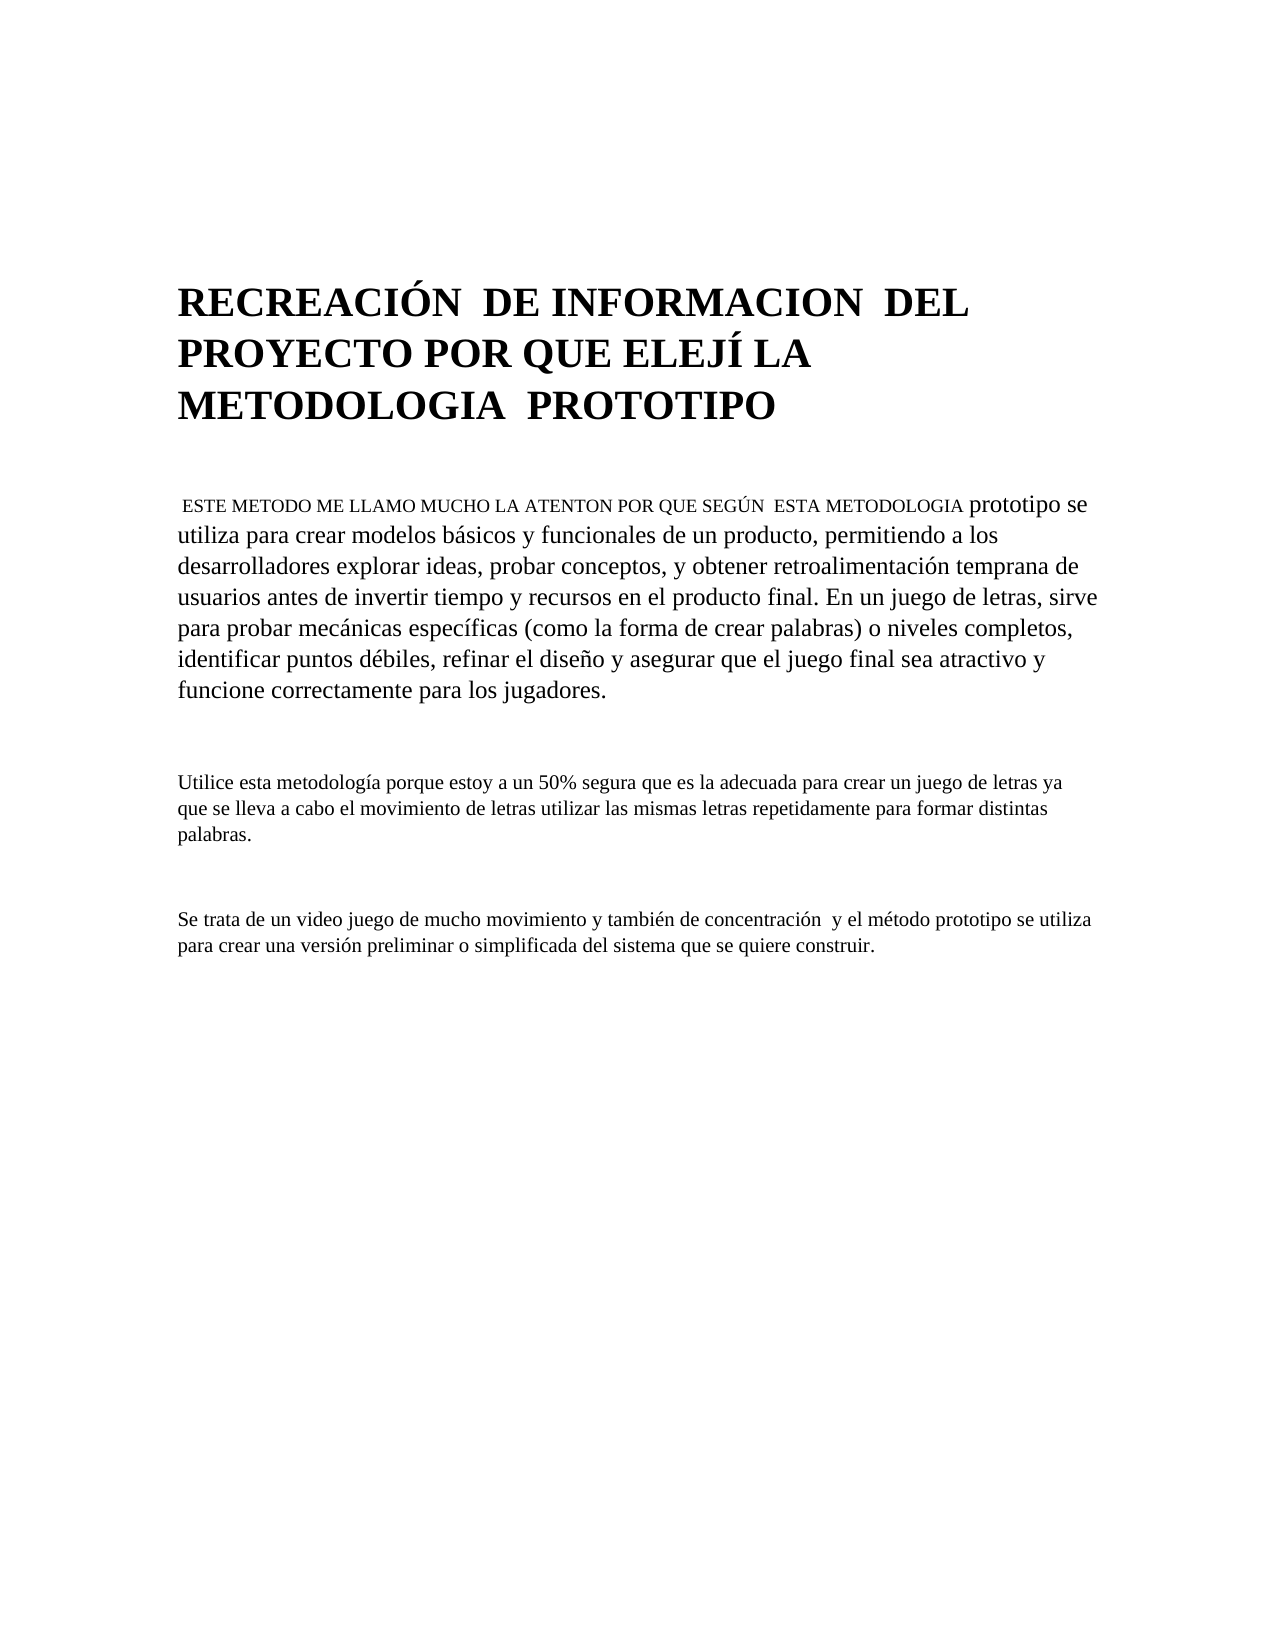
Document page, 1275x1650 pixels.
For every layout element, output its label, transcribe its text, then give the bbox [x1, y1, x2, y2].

text Se trata de un video juego de mucho movimiento y también de concentración y el método prototipo se utiliza para crear una versión preliminar o simplificada del sistema que se quiere construir. [177, 907, 1098, 957]
text RECREACIÓN DE INFORMACION DEL PROYECTO POR QUE ELEJÍ LA METODOLOGIA PROTOTIPO [177, 277, 1098, 428]
text Utilice esta metodología porque estoy a un 50% segura que es la adecuada para crear un juego de letras ya que se lleva a cabo el movimiento de letras utilizar las mismas letras repetidamente para formar distintas palabras. [177, 770, 1098, 846]
text ESTE METODO ME LLAMO MUCHO LA ATENTON POR QUE SEGÚN ESTA METODOLOGIA prototipo se utiliza para crear modelos básicos y funcionales de un producto, permitiendo a los desarrolladores explorar ideas, probar conceptos, y obtener retroalimentación temprana de usuarios antes de invertir tiempo y recursos en el producto final. En un juego de letras, sirve para probar mecánicas específicas (como la forma de crear palabras) o niveles completos, identificar puntos débiles, refinar el diseño y asegurar que el juego final sea atractivo y funcione correctamente para los jugadores. [177, 489, 1098, 704]
